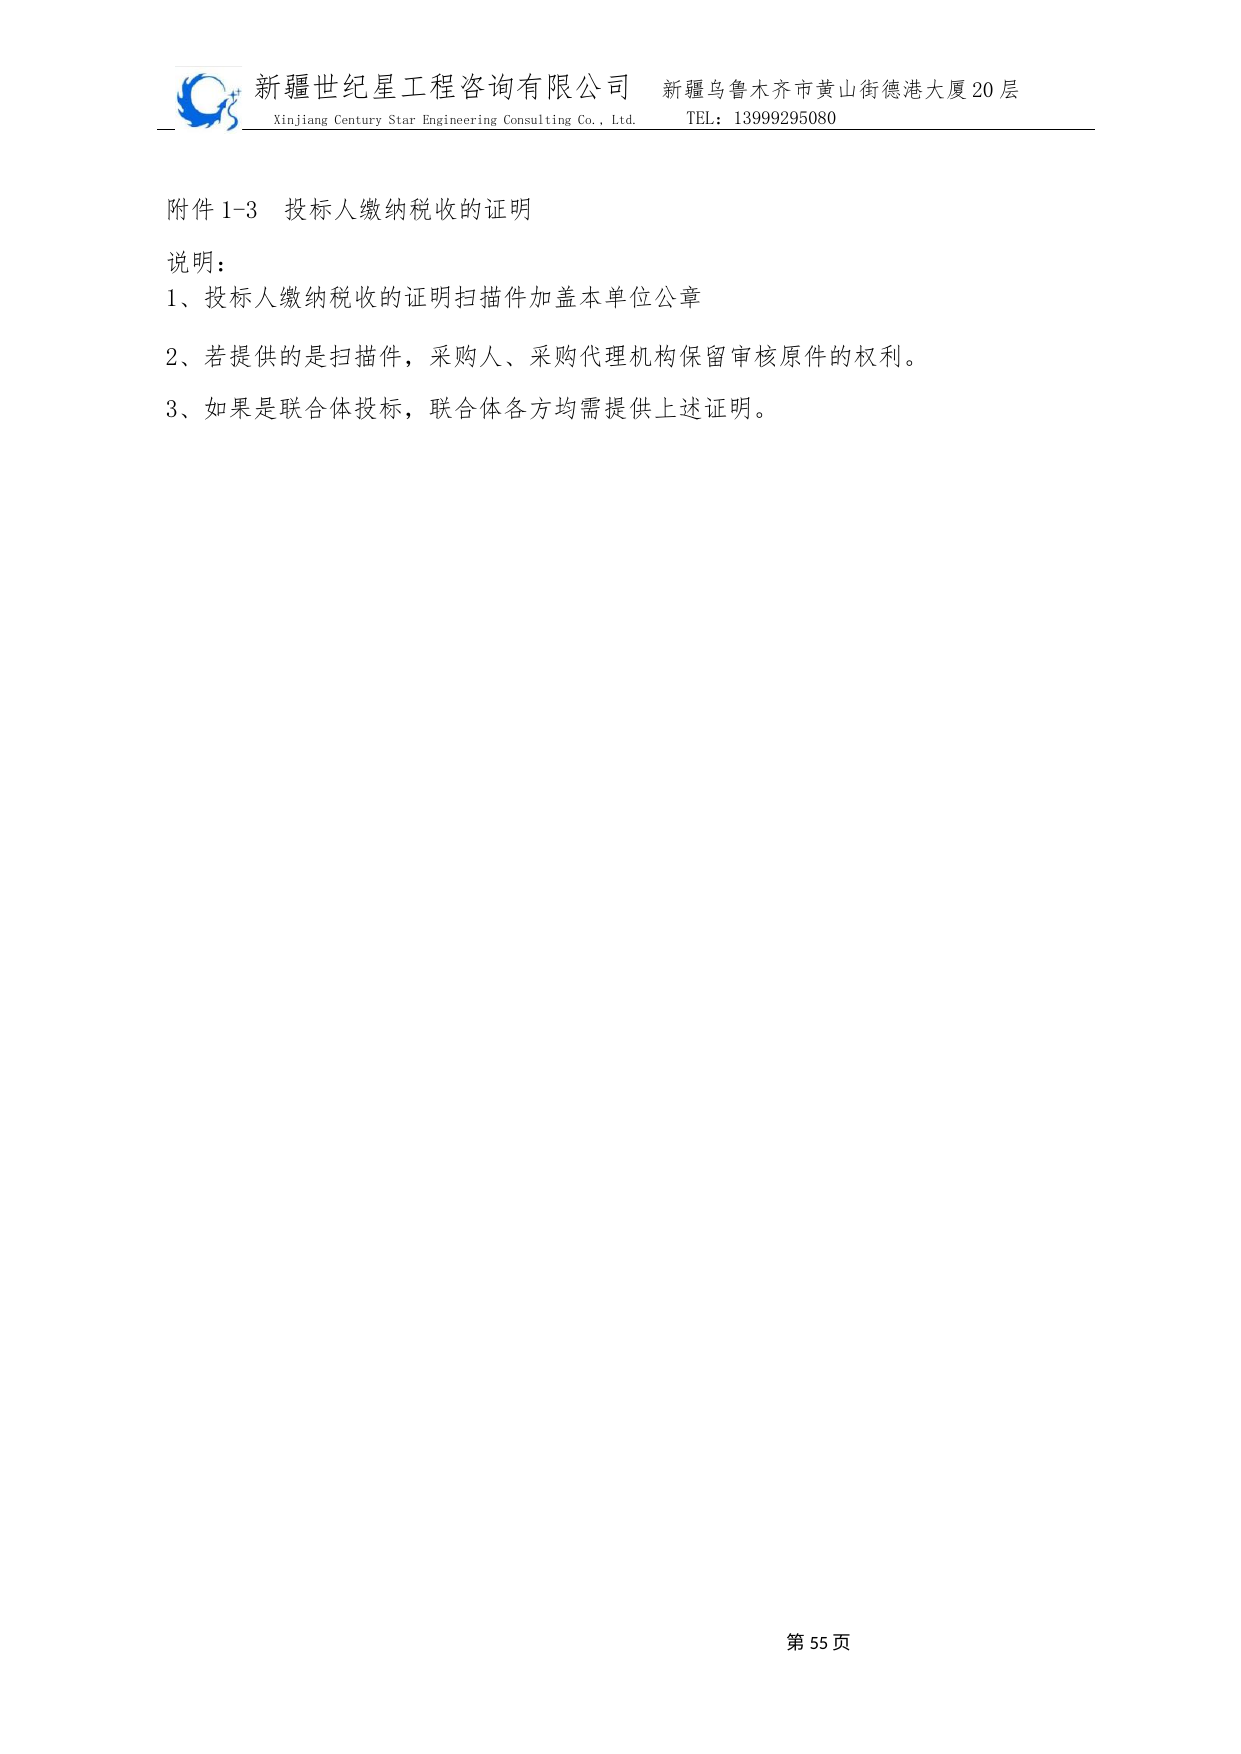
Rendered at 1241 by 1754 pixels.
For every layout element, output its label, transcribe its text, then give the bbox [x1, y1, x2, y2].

text 说明： [165, 229, 1087, 281]
text 3、如果是联合体投标，联合体各方均需提供上述证明。 [165, 376, 1087, 428]
picture [174, 66, 243, 133]
text 附件1-3 投标人缴纳税收的证明 [165, 177, 1087, 229]
text 1、投标人缴纳税收的证明扫描件加盖本单位公章 [165, 281, 1087, 310]
text 2、若提供的是扫描件，采购人、采购代理机构保留审核原件的权利。 [165, 324, 1087, 376]
